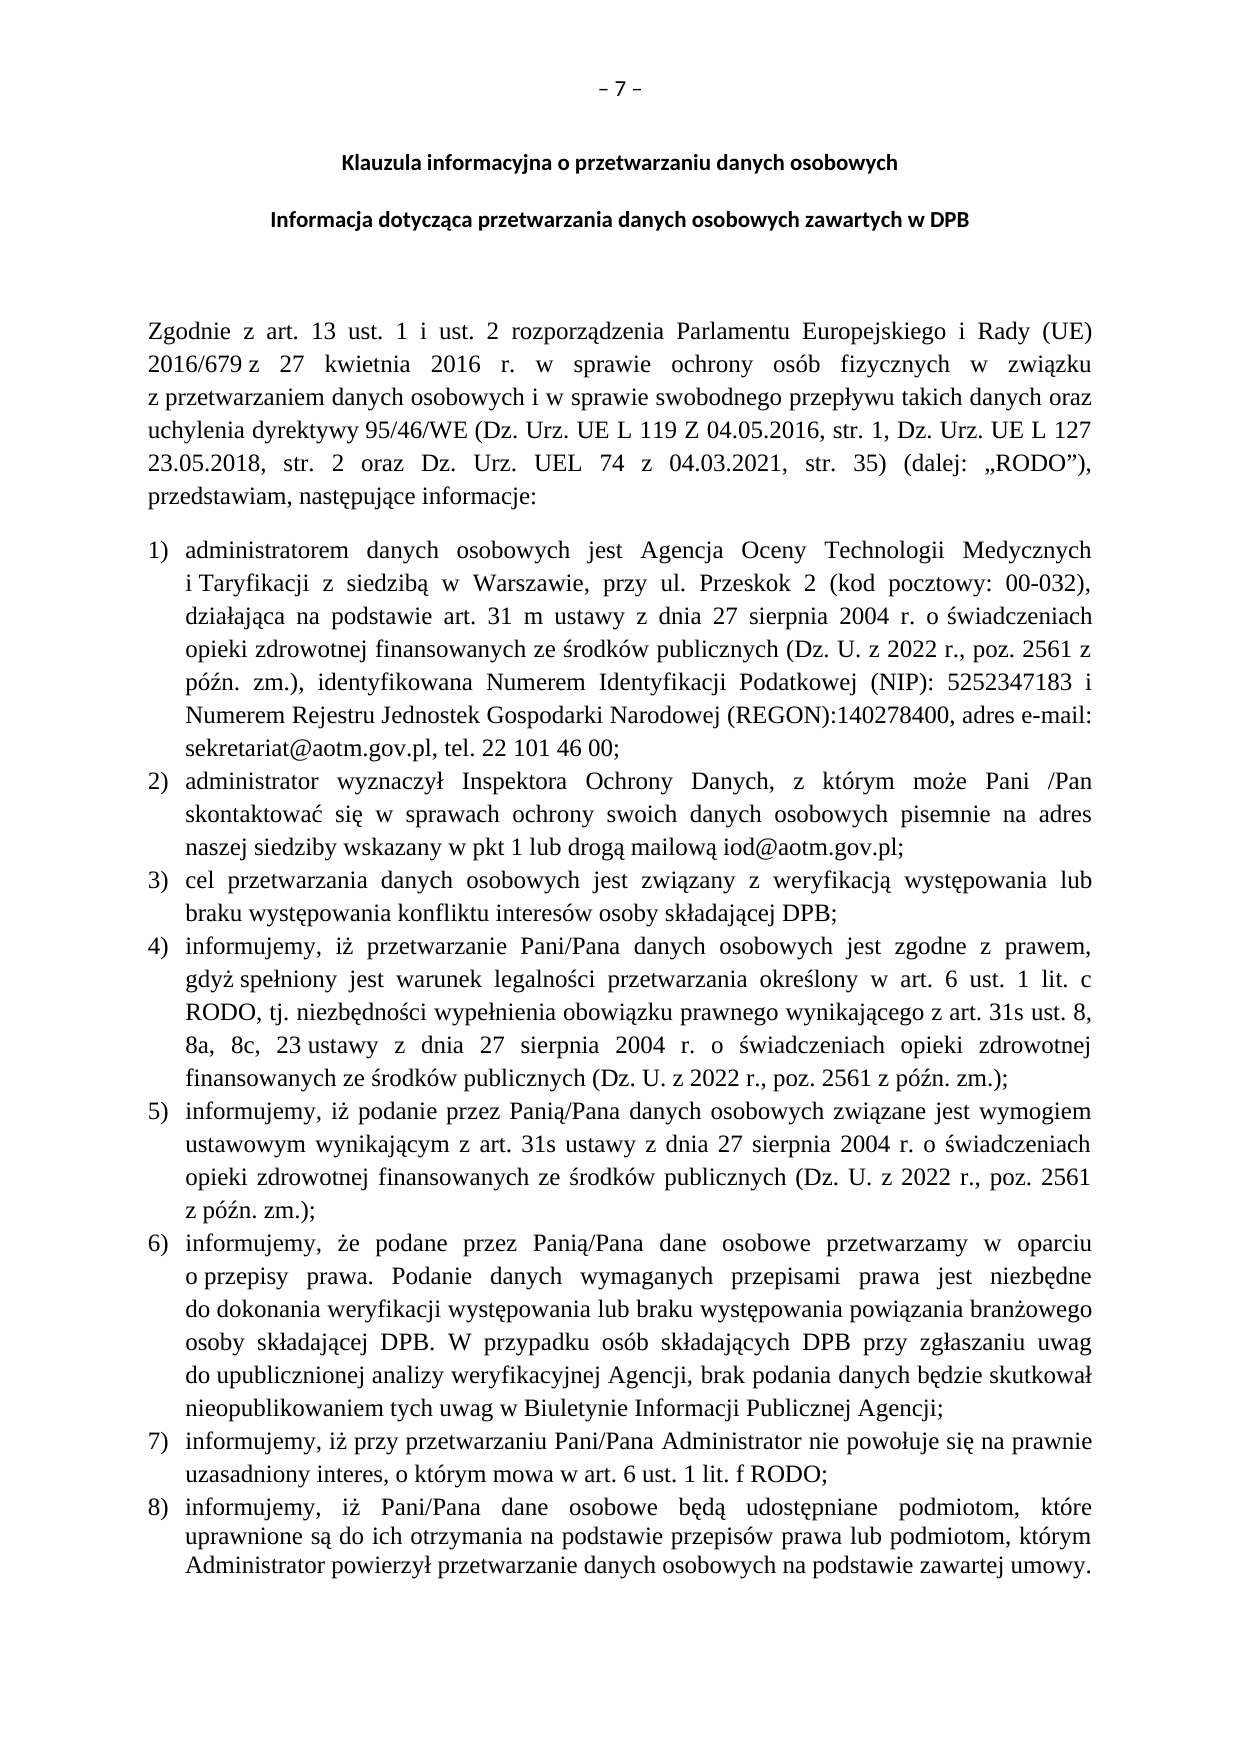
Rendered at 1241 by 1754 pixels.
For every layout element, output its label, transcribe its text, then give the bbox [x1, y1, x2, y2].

list informujemy, iż przy przetwarzaniu Pani/Pana Administrator nie powołuje się na prawnie uzasadniony interes, o którym mowa w art. 6 ust. 1 lit. f RODO; [148, 1426, 1093, 1488]
list informujemy, iż przetwarzanie Pani/Pana danych osobowych jest zgodne z prawem, gdyż spełniony jest warunek legalności przetwarzania określony w art. 6 ust. 1 lit. c RODO, tj. niezbędności wypełnienia obowiązku prawnego wynikającego z art. 31s ust. 8, 8a, 8c, 23 ustawy z dnia 27 sierpnia 2004 r. o świadczeniach opieki zdrowotnej finansowanych ze środków publicznych (Dz. U. z 2022 r., poz. 2561 z późn. zm.); [148, 931, 1093, 1092]
text Klauzula informacyjna o przetwarzaniu danych osobowych [148, 148, 1093, 176]
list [148, 1492, 1093, 1579]
list informujemy, że podane przez Panią/Pana dane osobowe przetwarzamy w oparciu o przepisy prawa. Podanie danych wymaganych przepisami prawa jest niezbędne do dokonania weryfikacji występowania lub braku występowania powiązania branżowego osoby składającej DPB. W przypadku osób składających DPB przy zgłaszaniu uwag do upublicznionej analizy weryfikacyjnej Agencji, brak podania danych będzie skutkował nieopublikowaniem tych uwag w Biuletynie Informacji Publicznej Agencji; [148, 1228, 1093, 1422]
text Informacja dotycząca przetwarzania danych osobowych zawartych w DPB [148, 205, 1093, 233]
text Zgodnie z art. 13 ust. 1 i ust. 2 rozporządzenia Parlamentu Europejskiego i Rady (UE) 2016/679 z 27 kwietnia 2016 r. w sprawie ochrony osób fizycznych w związku z przetwarzaniem danych osobowych i w sprawie swobodnego przepływu takich danych oraz uchylenia dyrektywy 95/46/WE (Dz. Urz. UE L 119 Z 04.05.2016, str. 1, Dz. Urz. UE L 127 23.05.2018, str. 2 oraz Dz. Urz. UEL 74 z 04.03.2021, str. 35) (dalej: „RODO”), przedstawiam, następujące informacje: [148, 316, 1093, 510]
list administrator wyznaczył Inspektora Ochrony Danych, z którym może Pani /Pan skontaktować się w sprawach ochrony swoich danych osobowych pisemnie na adres naszej siedziby wskazany w pkt 1 lub drogą mailową iod@aotm.gov.pl; [148, 766, 1093, 861]
list informujemy, iż podanie przez Panią/Pana danych osobowych związane jest wymogiem ustawowym wynikającym z art. 31s ustawy z dnia 27 sierpnia 2004 r. o świadczeniach opieki zdrowotnej finansowanych ze środków publicznych (Dz. U. z 2022 r., poz. 2561 z późn. zm.); [148, 1096, 1093, 1224]
list administratorem danych osobowych jest Agencja Oceny Technologii Medycznych i Taryfikacji z siedzibą w Warszawie, przy ul. Przeskok 2 (kod pocztowy: 00-032), działająca na podstawie art. 31 m ustawy z dnia 27 sierpnia 2004 r. o świadczeniach opieki zdrowotnej finansowanych ze środków publicznych (Dz. U. z 2022 r., poz. 2561 z późn. zm.), identyfikowana Numerem Identyfikacji Podatkowej (NIP): 5252347183 i Numerem Rejestru Jednostek Gospodarki Narodowej (REGON):140278400, adres e-mail: sekretariat@aotm.gov.pl, tel. 22 101 46 00; [148, 535, 1093, 762]
list cel przetwarzania danych osobowych jest związany z weryfikacją występowania lub braku występowania konfliktu interesów osoby składającej DPB; [148, 865, 1093, 927]
